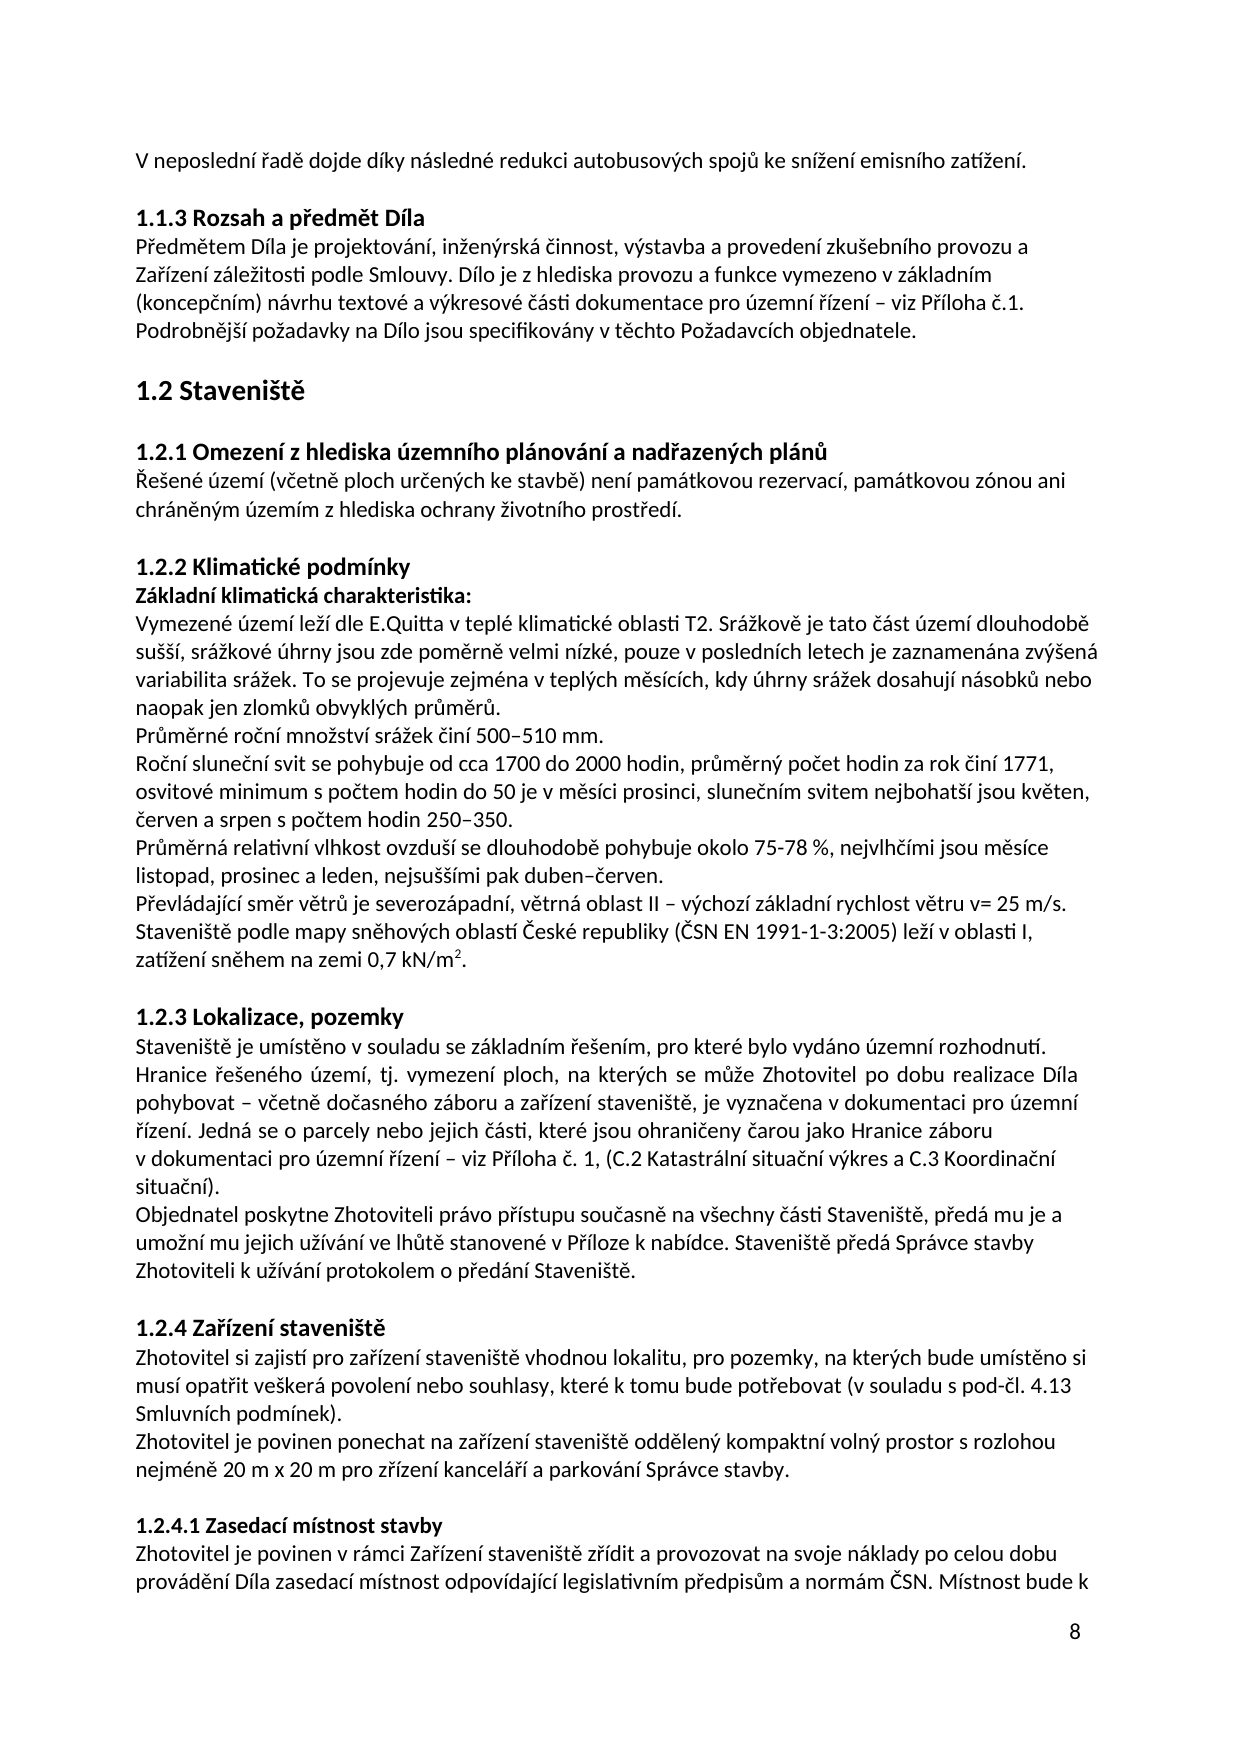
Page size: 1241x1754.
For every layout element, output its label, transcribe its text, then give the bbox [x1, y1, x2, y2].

text Staveniště je umístěno v souladu se základním řešením, pro které bylo vydáno územní rozhodnutí. Hranice řešeného území, tj. vymezení ploch, na kterých se může Zhotovitel po dobu realizace Díla [135, 1032, 1105, 1088]
text Vymezené území leží dle E.Quitta v teplé klimatické oblasti T2. Srážkově je tato část území dlouhodobě sušší, srážkové úhrny jsou zde poměrně velmi nízké, pouze v posledních letech je zaznamenána zvýšená variabilita srážek. To se projevuje zejména v teplých měsících, kdy úhrny srážek dosahují násobků nebo naopak jen zlomků obvyklých průměrů. [135, 609, 1105, 721]
subtitle 1.2.3 Lokalizace, pozemky [135, 1002, 1105, 1032]
text Předmětem Díla je projektování, inženýrská činnost, výstavba a provedení zkušebního provozu a Zařízení záležitosti podle Smlouvy. Dílo je z hlediska provozu a funkce vymezeno v základním (koncepčním) návrhu textové a výkresové části dokumentace pro územní řízení – viz Příloha č.1. [135, 232, 1105, 316]
text Řešené území (včetně ploch určených ke stavbě) není památkovou rezervací, památkovou zónou ani chráněným územím z hlediska ochrany životního prostředí. [135, 467, 1105, 523]
text Základní klimatická charakteristika: [135, 581, 1105, 609]
text Převládající směr větrů je severozápadní, větrná oblast II – výchozí základní rychlost větru v= 25 m/s. [135, 889, 1105, 917]
text Zhotovitel si zajistí pro zařízení staveniště vhodnou lokalitu, pro pozemky, na kterých bude umístěno si musí opatřit veškerá povolení nebo souhlasy, které k tomu bude potřebovat (v souladu s pod-čl. 4.13 Smluvních podmínek). [135, 1343, 1105, 1427]
text Staveniště podle mapy sněhových oblastí České republiky (ČSN EN 1991-1-3:2005) leží v oblasti I, zatížení sněhem na zemi 0,7 kN/m2. [135, 917, 1105, 973]
subtitle 1.2.2 Klimatické podmínky [135, 551, 1105, 581]
text řízení. Jedná se o parcely nebo jejich části, které jsou ohraničeny čarou jako Hranice záboru [135, 1116, 1105, 1144]
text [135, 1539, 1105, 1595]
text Průměrné roční množství srážek činí 500–510 mm. [135, 721, 1105, 749]
subtitle 1.2.4 Zařízení staveniště [135, 1312, 1105, 1343]
text Podrobnější požadavky na Dílo jsou specifikovány v těchto Požadavcích objednatele. [135, 316, 1105, 344]
subtitle 1.2 Staveniště [135, 372, 1105, 408]
text V neposlední řadě dojde díky následné redukci autobusových spojů ke snížení emisního zatížení. [135, 146, 1105, 174]
text Objednatel poskytne Zhotoviteli právo přístupu současně na všechny části Staveniště, předá mu je a umožní mu jejich užívání ve lhůtě stanovené v Příloze k nabídce. Staveniště předá Správce stavby Zhotoviteli k užívání protokolem o předání Staveniště. [135, 1200, 1105, 1284]
subtitle 1.2.1 Omezení z hlediska územního plánování a nadřazených plánů [135, 436, 1105, 467]
text Průměrná relativní vlhkost ovzduší se dlouhodobě pohybuje okolo 75-78 %, nejvlhčími jsou měsíce listopad, prosinec a leden, nejsuššími pak duben–červen. [135, 833, 1105, 889]
text v dokumentaci pro územní řízení – viz Příloha č. 1, (C.2 Katastrální situační výkres a C.3 Koordinační situační). [135, 1144, 1105, 1200]
subtitle 1.1.3 Rozsah a předmět Díla [135, 202, 1105, 232]
text Zhotovitel je povinen ponechat na zařízení staveniště oddělený kompaktní volný prostor s rozlohou nejméně 20 m x 20 m pro zřízení kanceláří a parkování Správce stavby. [135, 1427, 1105, 1483]
text pohybovat – včetně dočasného záboru a zařízení staveniště, je vyznačena v dokumentaci pro územní [135, 1088, 1105, 1116]
text Roční sluneční svit se pohybuje od cca 1700 do 2000 hodin, průměrný počet hodin za rok činí 1771, osvitové minimum s počtem hodin do 50 je v měsíci prosinci, slunečním svitem nejbohatší jsou květen, červen a srpen s počtem hodin 250–350. [135, 749, 1105, 833]
subtitle 1.2.4.1 Zasedací místnost stavby [135, 1511, 1105, 1539]
